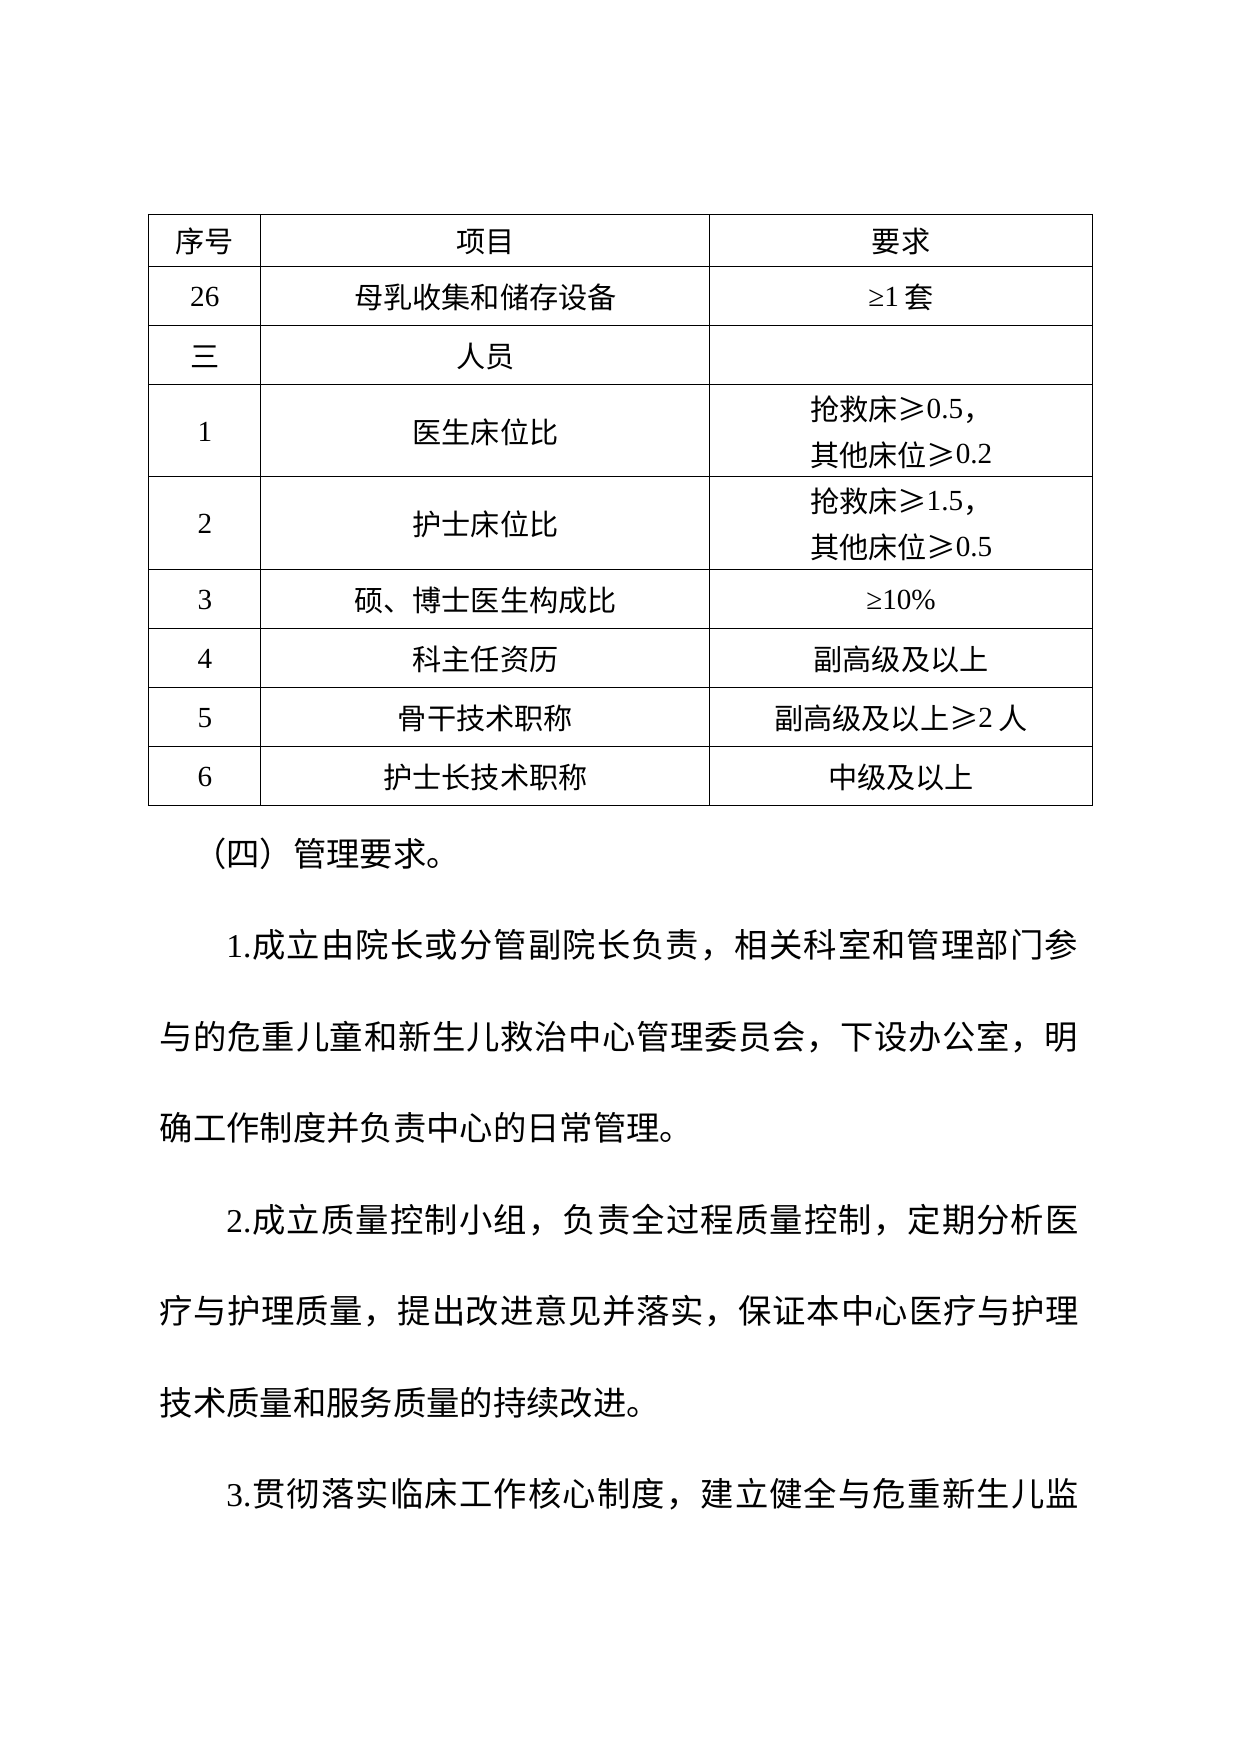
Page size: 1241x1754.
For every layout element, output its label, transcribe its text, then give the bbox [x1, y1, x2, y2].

table_header 项目 [261, 215, 709, 266]
table_header 要求 [710, 215, 1092, 266]
table_cell 中级及以上 [710, 747, 1092, 805]
table_cell 6 [149, 747, 260, 805]
table_cell 2 [149, 477, 260, 569]
table_cell 1 [149, 385, 260, 476]
table_cell 3 [149, 570, 260, 628]
text （四）管理要求。 [159, 806, 1081, 897]
table_header 序号 [149, 215, 260, 266]
table_cell 副高级及以上 [710, 629, 1092, 687]
table_cell 26 [149, 267, 260, 325]
table_cell 三 [149, 326, 260, 384]
table_cell ≥10% [710, 570, 1092, 628]
table_cell 抢救床≥0.5， 其他床位≥0.2 [710, 385, 1092, 476]
table_cell 医生床位比 [261, 385, 709, 476]
table_cell 护士长技术职称 [261, 747, 709, 805]
table_cell 科主任资历 [261, 629, 709, 687]
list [159, 1446, 1081, 1538]
list 2.成立质量控制小组，负责全过程质量控制，定期分析医疗与护理质量，提出改进意见并落实，保证本中心医疗与护理技术质量和服务质量的持续改进。 [159, 1172, 1081, 1446]
table_cell 母乳收集和储存设备 [261, 267, 709, 325]
table_cell [710, 326, 1092, 384]
list 1.成立由院长或分管副院长负责，相关科室和管理部门参与的危重儿童和新生儿救治中心管理委员会，下设办公室，明确工作制度并负责中心的日常管理。 [159, 897, 1081, 1172]
table_cell 副高级及以上≥2人 [710, 688, 1092, 746]
table_cell 骨干技术职称 [261, 688, 709, 746]
table_cell 人员 [261, 326, 709, 384]
table_cell 抢救床≥1.5， 其他床位≥0.5 [710, 477, 1092, 569]
table_cell 5 [149, 688, 260, 746]
table_cell 4 [149, 629, 260, 687]
table_cell ≥1套 [710, 267, 1092, 325]
table_cell 硕、博士医生构成比 [261, 570, 709, 628]
table_cell 护士床位比 [261, 477, 709, 569]
